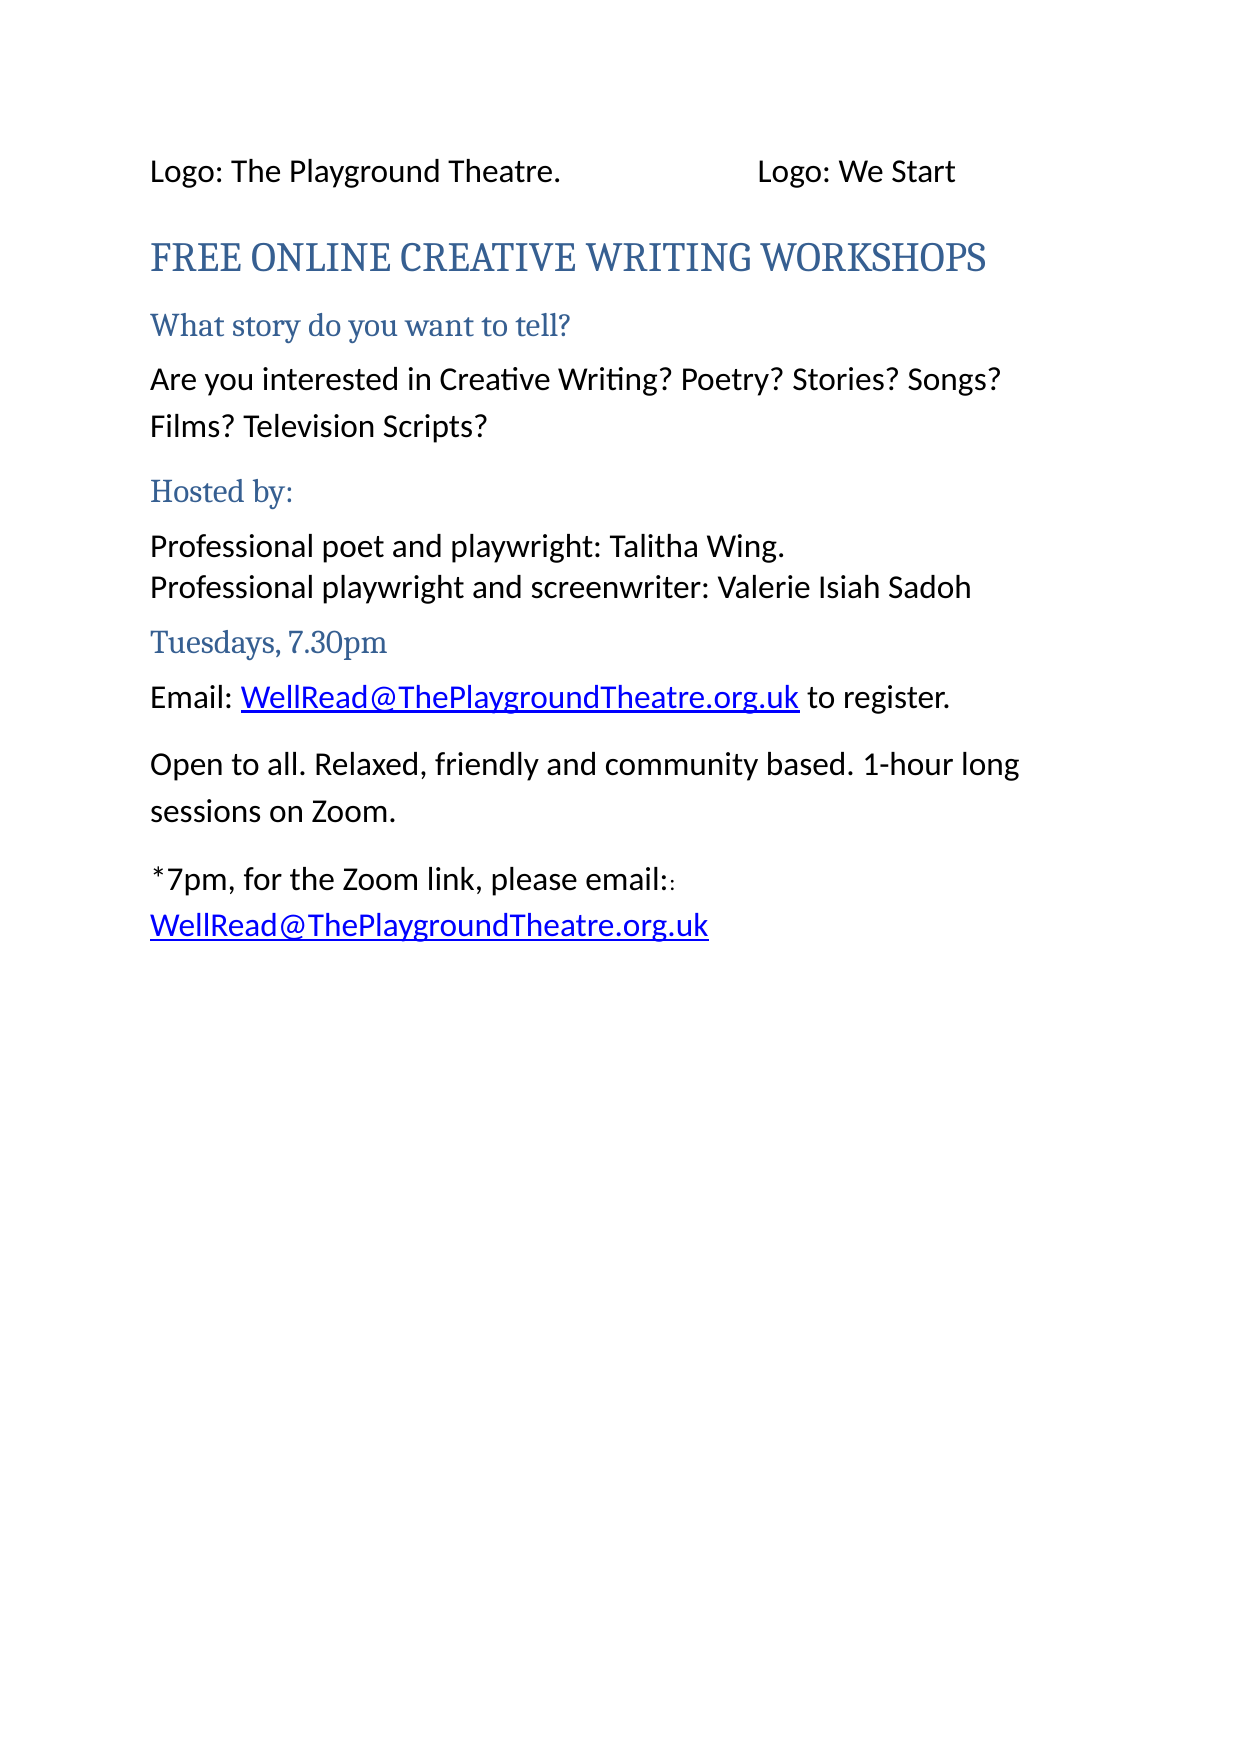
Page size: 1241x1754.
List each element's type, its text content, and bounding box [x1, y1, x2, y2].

text Logo: The Playground Theatre. Logo: We Start [150, 150, 1090, 191]
subtitle FREE ONLINE CREATIVE WRITING WORKSHOPS [150, 234, 1090, 282]
text Are you interested in Creative Writing? Poetry? Stories? Songs? Films? Television Scripts? [150, 358, 1090, 446]
subtitle Hosted by: [150, 473, 1090, 511]
text Professional playwright and screenwriter: Valerie Isiah Sadoh [150, 566, 1090, 607]
subtitle Tuesdays, 7.30pm [150, 623, 1090, 662]
text Professional poet and playwright: Talitha Wing. [150, 525, 1090, 566]
subtitle What story do you want to tell? [150, 306, 1090, 344]
text Email: WellRead@ThePlaygroundTheatre.org.uk to register. [150, 676, 1090, 716]
text *7pm, for the Zoom link, please email:: WellRead@ThePlaygroundTheatre.org.uk [150, 858, 1090, 945]
text Open to all. Relaxed, friendly and community based. 1-hour long sessions on Zoom. [150, 743, 1090, 831]
